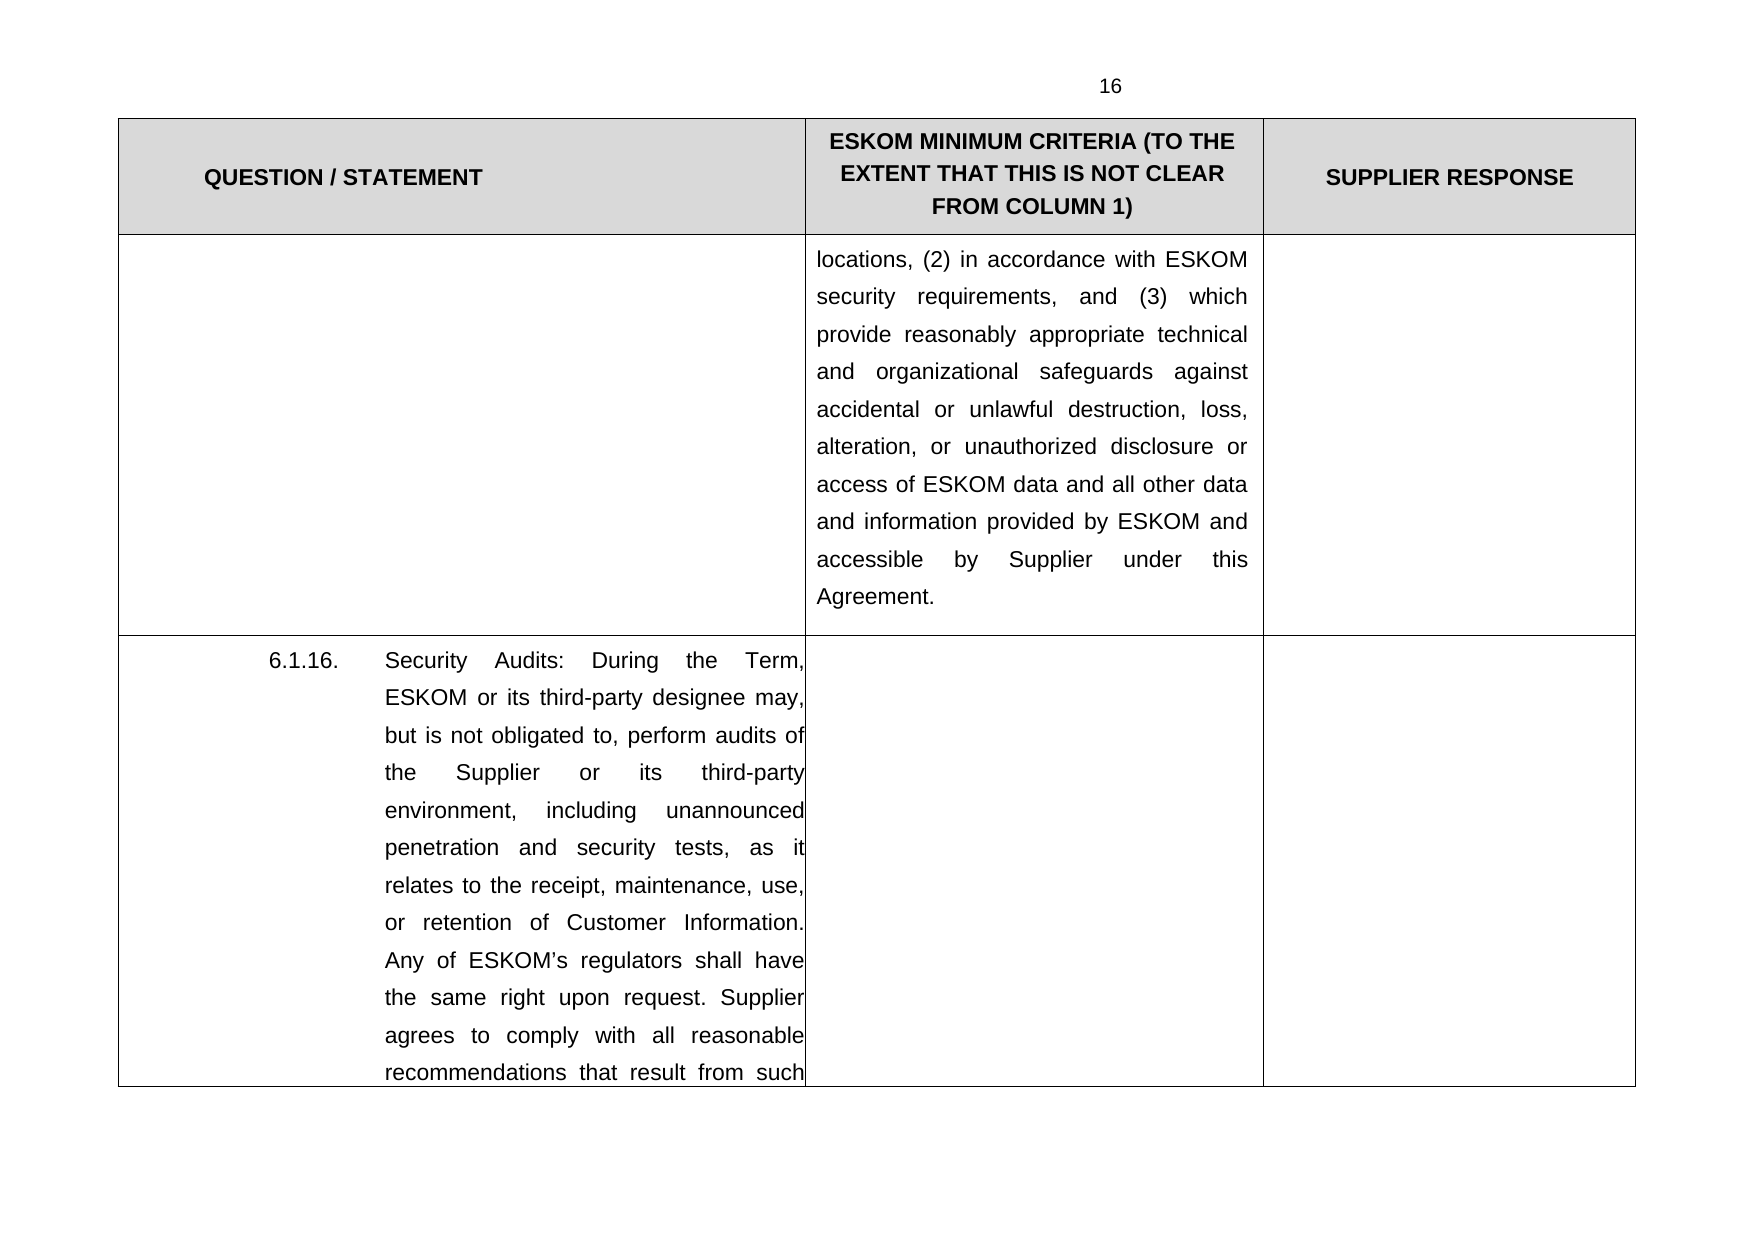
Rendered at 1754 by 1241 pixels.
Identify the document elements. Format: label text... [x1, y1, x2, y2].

table_header SUPPLIER RESPONSE [1264, 119, 1635, 234]
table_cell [119, 636, 805, 1086]
table_header ESKOM MINIMUM CRITERIA (TO THE EXTENT THAT THIS IS NOT CLEAR FROM COLUMN 1) [806, 119, 1263, 234]
table_header QUESTION / STATEMENT [119, 119, 805, 234]
table_cell [1264, 235, 1635, 635]
table_cell [1264, 636, 1635, 1086]
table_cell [119, 235, 805, 635]
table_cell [806, 235, 1263, 635]
table_cell [806, 636, 1263, 1086]
